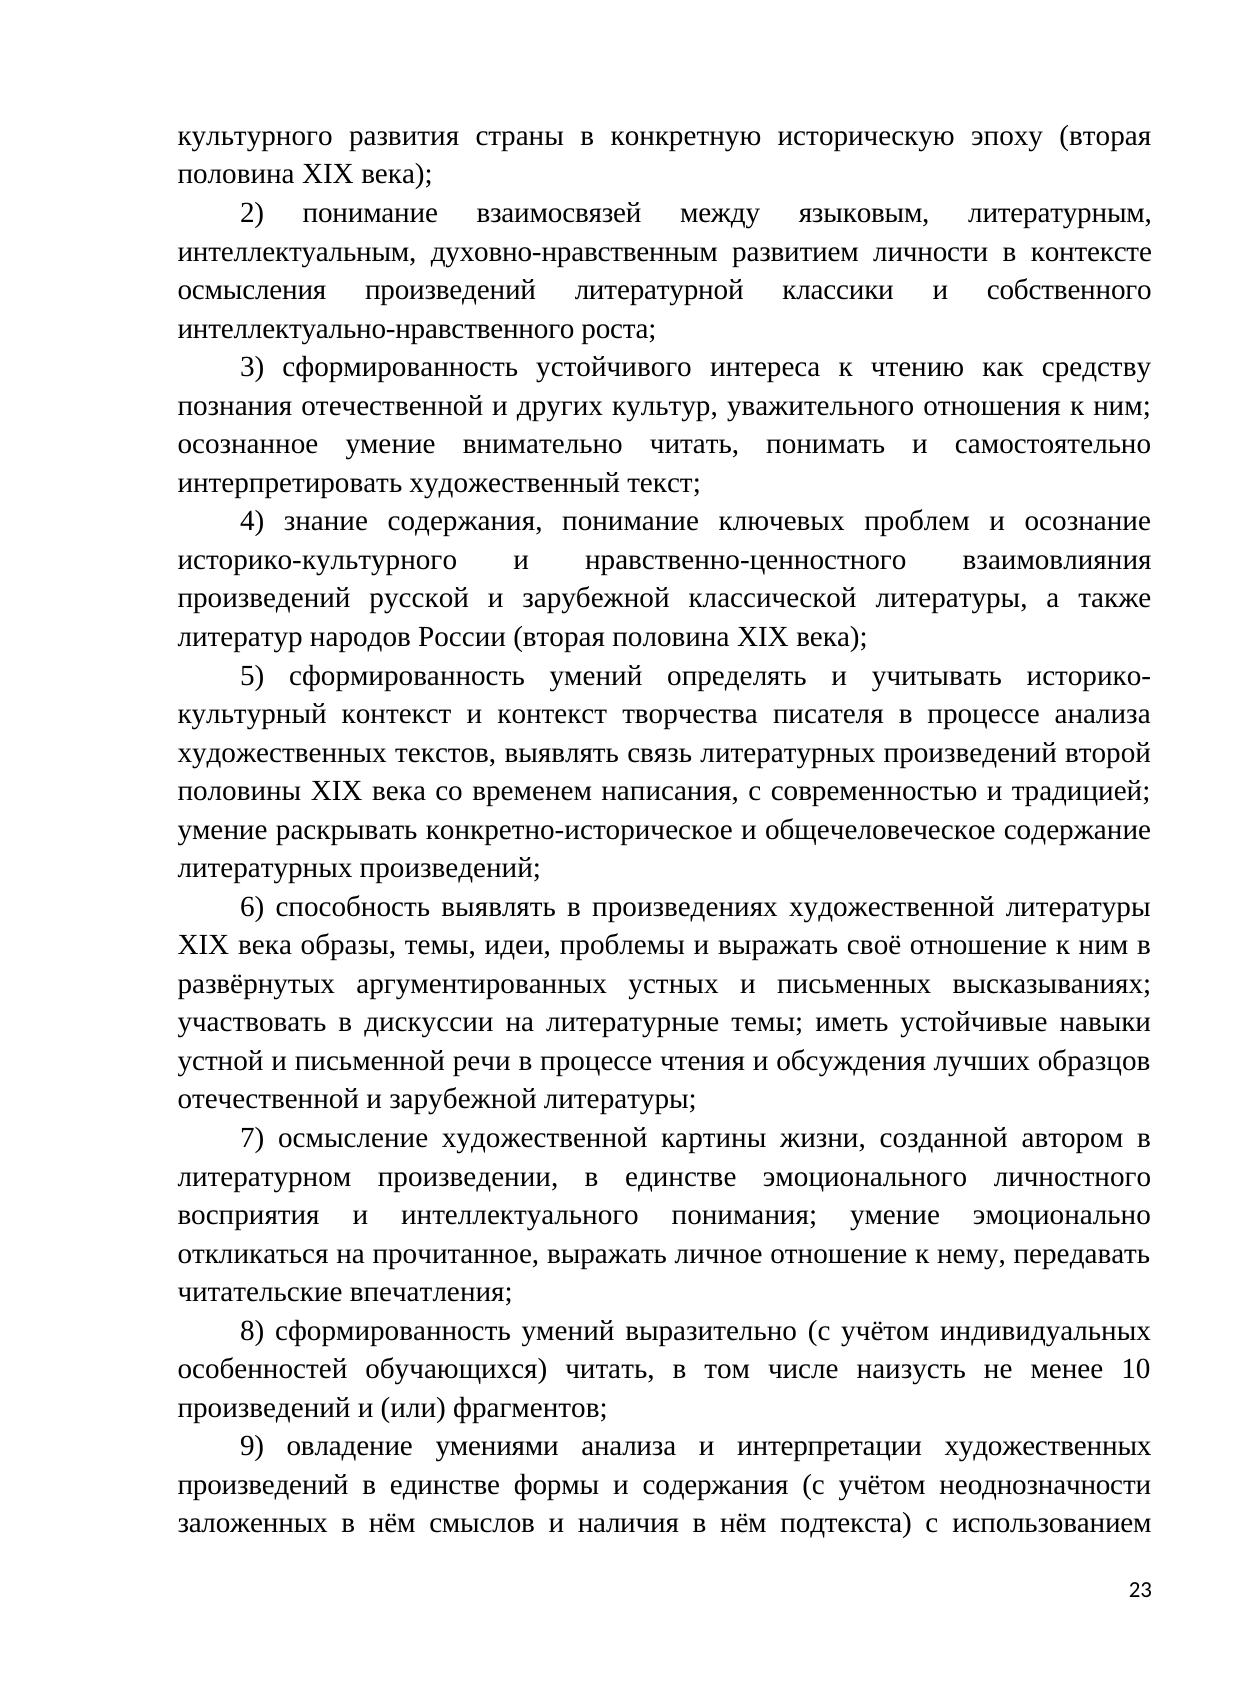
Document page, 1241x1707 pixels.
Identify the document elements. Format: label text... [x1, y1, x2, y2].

text 6) способность выявлять в произведениях художественной литературы XIX века образы, темы, идеи, проблемы и выражать своё отношение к ним в развёрнутых аргументированных устных и письменных высказываниях; участвовать в дискуссии на литературные темы; иметь устойчивые навыки устной и письменной речи в процессе чтения и обсуждения лучших образцов отечественной и зарубежной литературы; [177, 889, 1152, 1115]
text 8) сформированность умений выразительно (с учётом индивидуальных особенностей обучающихся) читать, в том числе наизусть не менее 10 произведений и (или) фрагментов; [177, 1313, 1152, 1423]
text 5) сформированность умений определять и учитывать историко-культурный контекст и контекст творчества писателя в процессе анализа художественных текстов, выявлять связь литературных произведений второй половины XIX века со временем написания, с современностью и традицией; умение раскрывать конкретно-историческое и общечеловеческое содержание литературных произведений; [177, 658, 1152, 884]
text 4) знание содержания, понимание ключевых проблем и осознание историко-культурного и нравственно-ценностного взаимовлияния произведений русской и зарубежной классической литературы, а также литератур народов России (вторая половина XIX века); [177, 503, 1152, 653]
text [177, 118, 1152, 190]
text 3) сформированность устойчивого интереса к чтению как средству познания отечественной и других культур, уважительного отношения к ним; осознанное умение внимательно читать, понимать и самостоятельно интерпретировать художественный текст; [177, 349, 1152, 498]
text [177, 1428, 1152, 1539]
text 7) осмысление художественной картины жизни, созданной автором в литературном произведении, в единстве эмоционального личностного восприятия и интеллектуального понимания; умение эмоционально откликаться на прочитанное, выражать личное отношение к нему, передавать читательские впечатления; [177, 1120, 1152, 1308]
text 2) понимание взаимосвязей между языковым, литературным, интеллектуальным, духовно-нравственным развитием личности в контексте осмысления произведений литературной классики и собственного интеллектуально-нравственного роста; [177, 195, 1152, 344]
